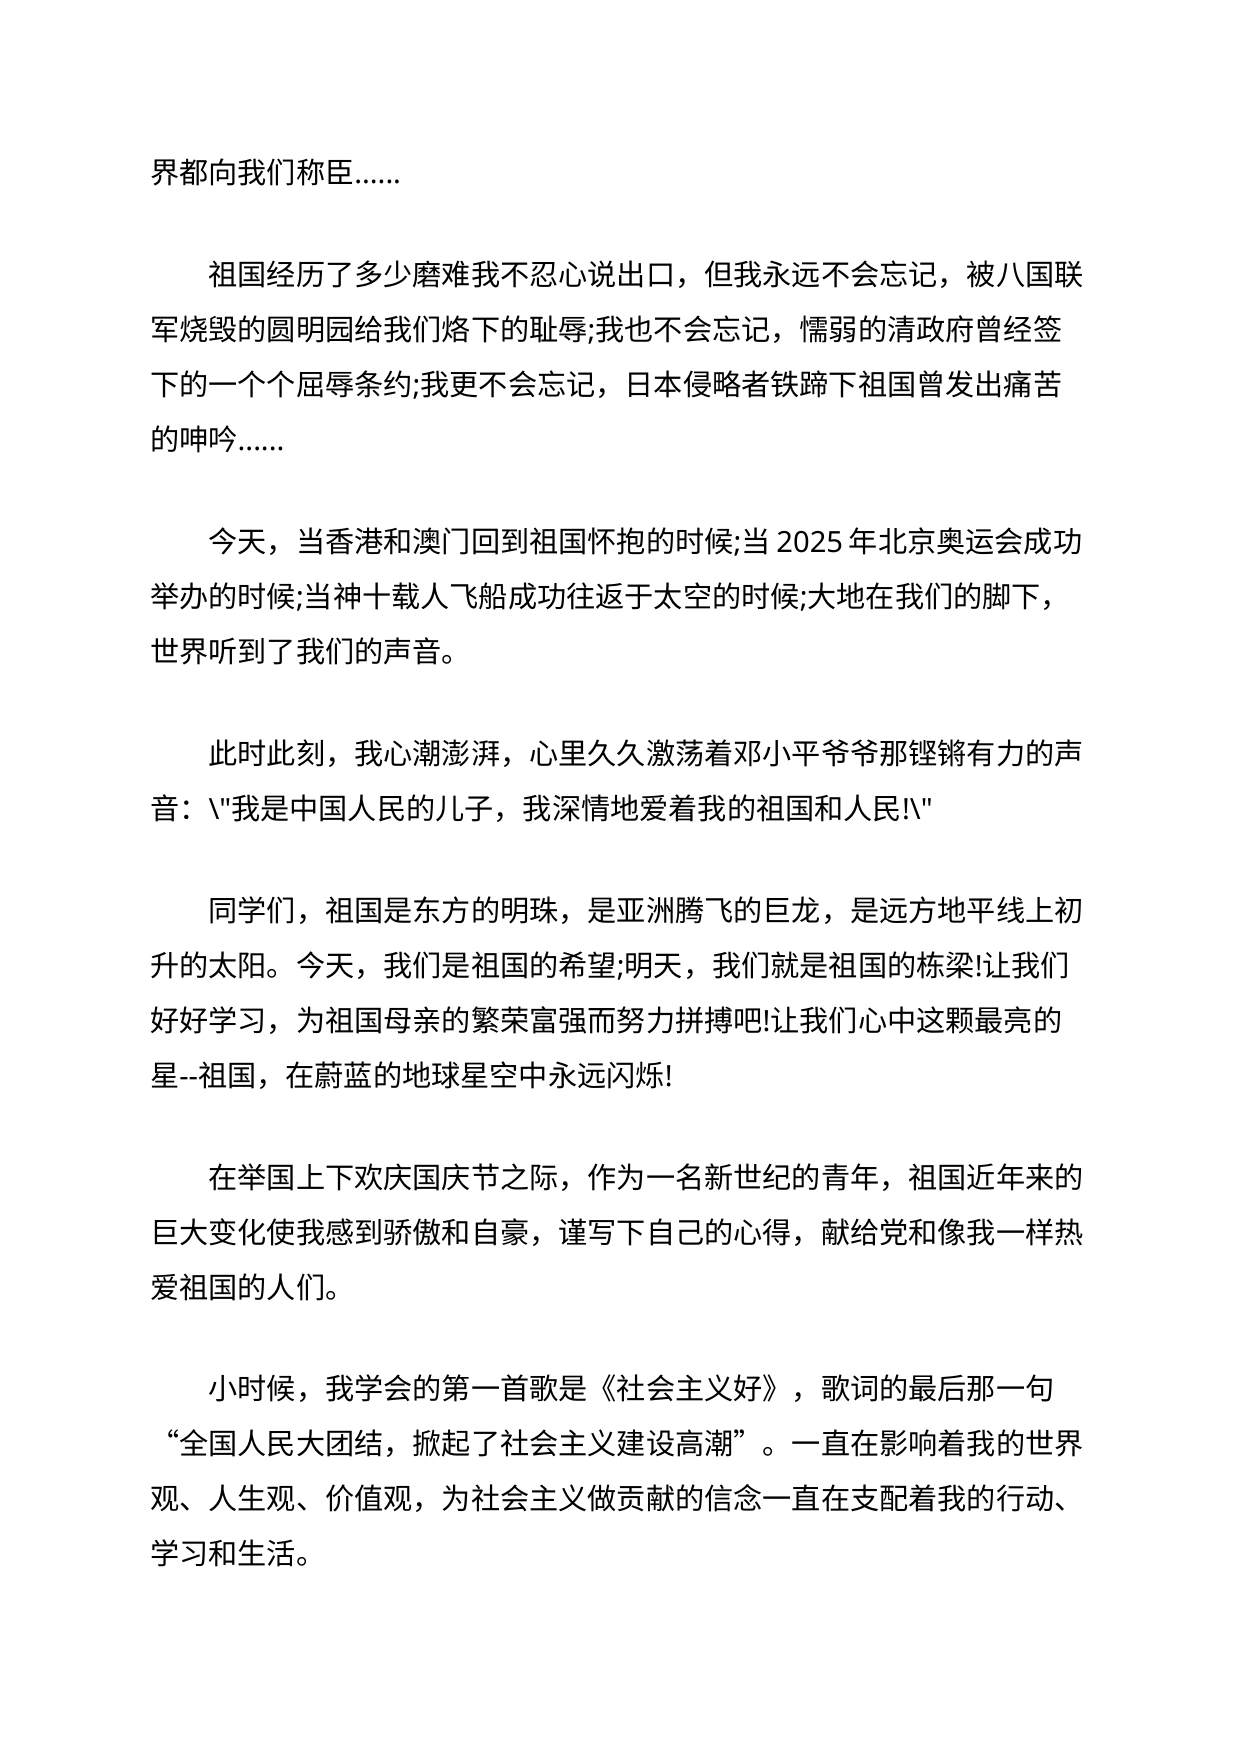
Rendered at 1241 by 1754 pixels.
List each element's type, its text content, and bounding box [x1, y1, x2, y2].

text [150, 150, 1090, 192]
text 今天，当香港和澳门回到祖国怀抱的时候;当2025年北京奥运会成功举办的时候;当神十载人飞船成功往返于太空的时候;大地在我们的脚下，世界听到了我们的声音。 [150, 519, 1090, 671]
text 此时此刻，我心潮澎湃，心里久久激荡着邓小平爷爷那铿锵有力的声音：\"我是中国人民的儿子，我深情地爱着我的祖国和人民!\" [150, 731, 1090, 828]
text 在举国上下欢庆国庆节之际，作为一名新世纪的青年，祖国近年来的巨大变化使我感到骄傲和自豪，谨写下自己的心得，献给党和像我一样热爱祖国的人们。 [150, 1154, 1090, 1306]
text 同学们，祖国是东方的明珠，是亚洲腾飞的巨龙，是远方地平线上初升的太阳。今天，我们是祖国的希望;明天，我们就是祖国的栋梁!让我们好好学习，为祖国母亲的繁荣富强而努力拼搏吧!让我们心中这颗最亮的星--祖国，在蔚蓝的地球星空中永远闪烁! [150, 887, 1090, 1095]
text 祖国经历了多少磨难我不忍心说出口，但我永远不会忘记，被八国联军烧毁的圆明园给我们烙下的耻辱;我也不会忘记，懦弱的清政府曾经签下的一个个屈辱条约;我更不会忘记，日本侵略者铁蹄下祖国曾发出痛苦的呻吟...... [150, 252, 1090, 459]
text 小时候，我学会的第一首歌是《社会主义好》，歌词的最后那一句“全国人民大团结，掀起了社会主义建设高潮”。一直在影响着我的世界观、人生观、价值观，为社会主义做贡献的信念一直在支配着我的行动、学习和生活。 [150, 1366, 1090, 1573]
